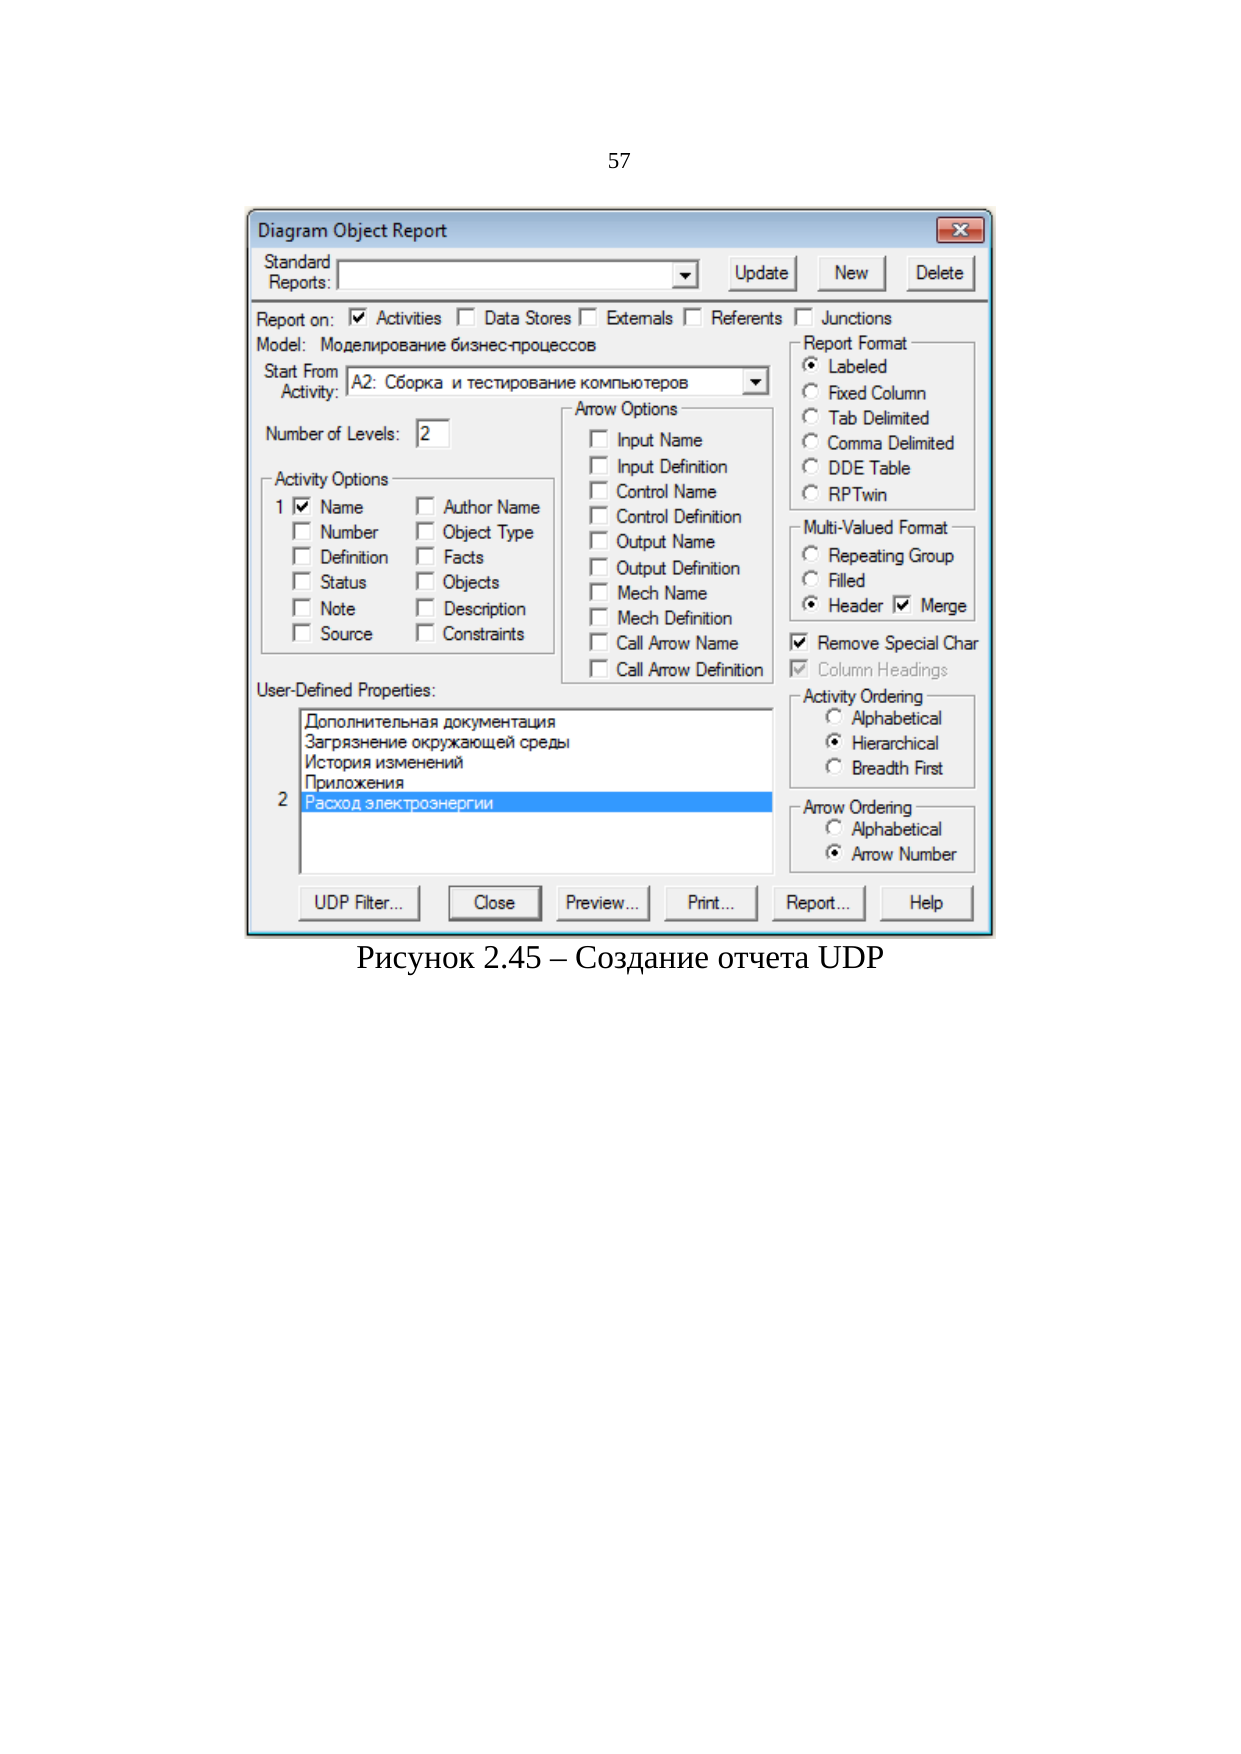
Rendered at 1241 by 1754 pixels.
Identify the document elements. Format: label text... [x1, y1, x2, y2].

text Рисунок 2.45 – Создание отчета UDP [172, 939, 1069, 976]
picture [244, 206, 996, 939]
